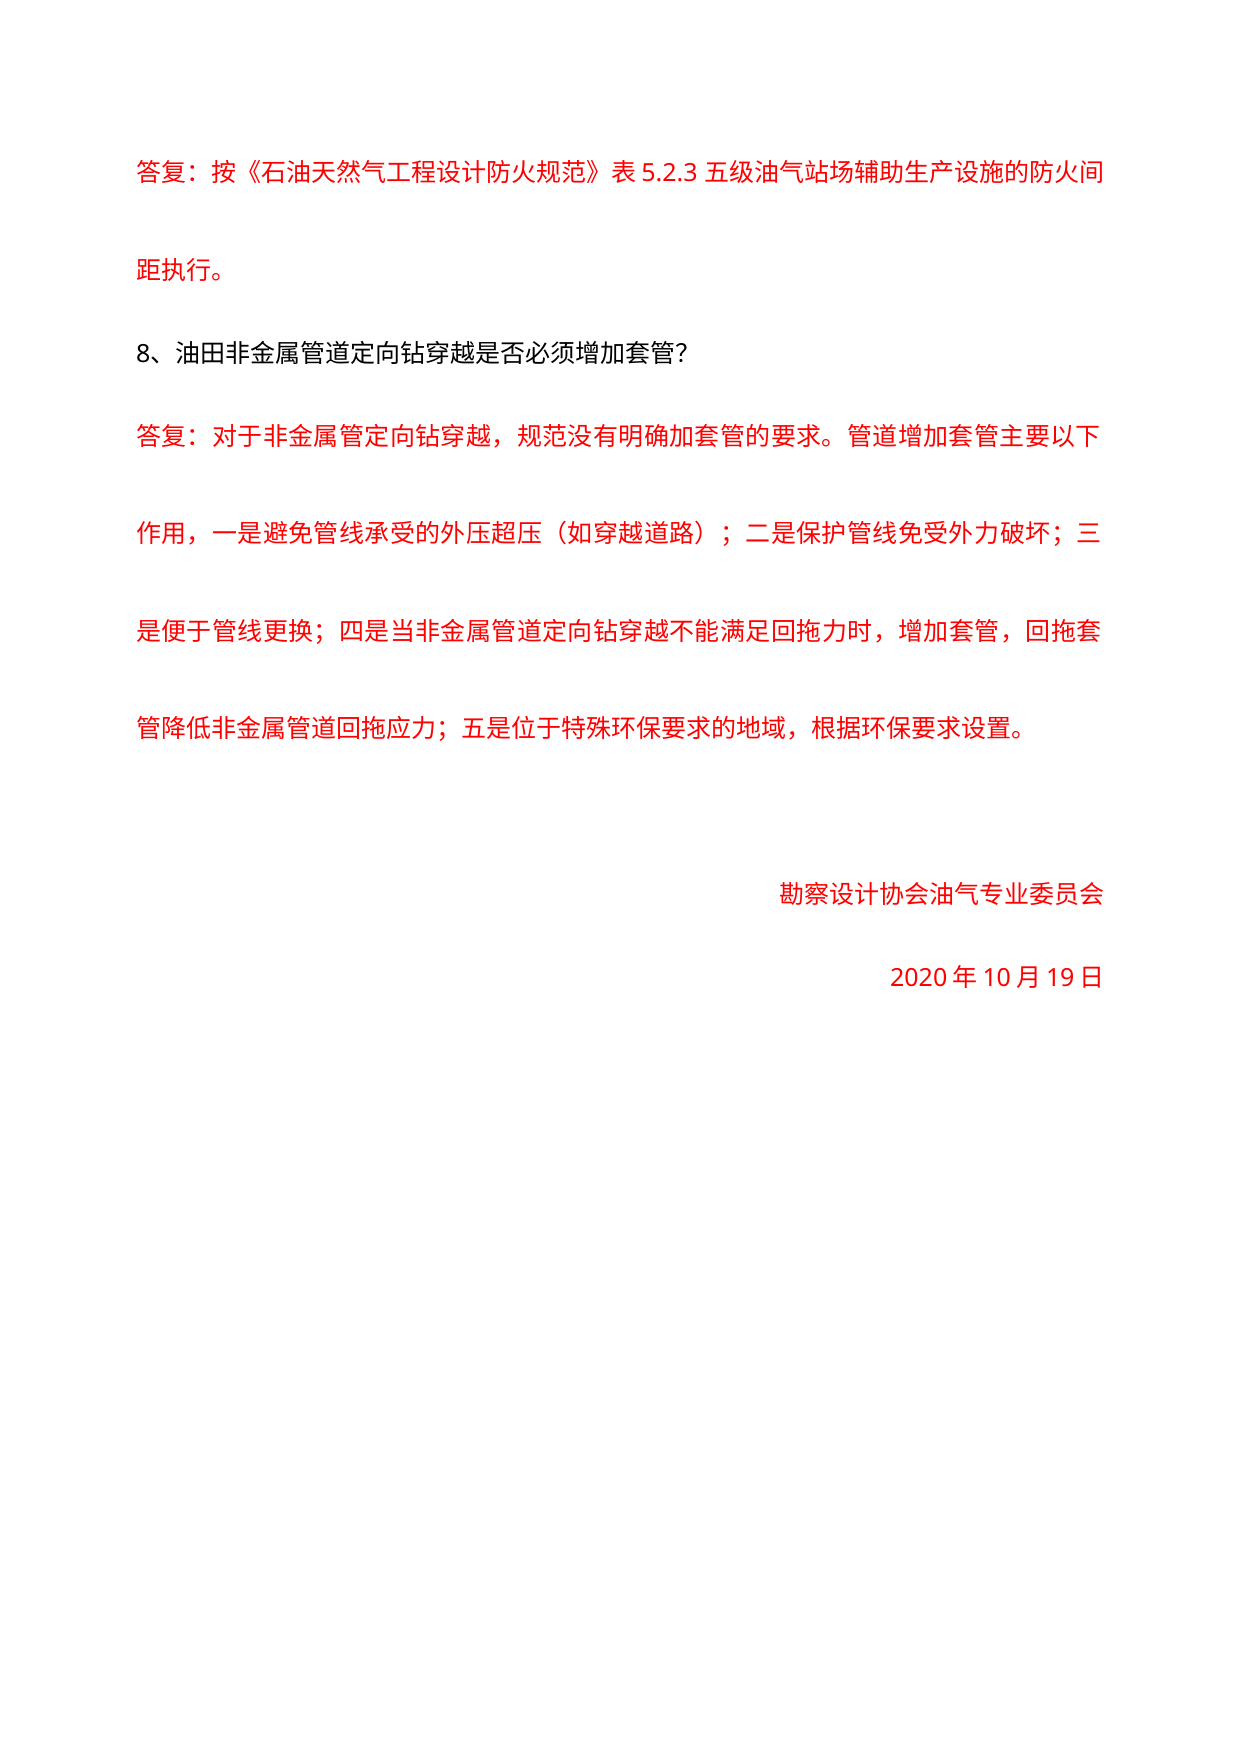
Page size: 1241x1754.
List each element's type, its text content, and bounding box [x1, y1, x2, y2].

text 答复：对于非金属管定向钻穿越，规范没有明确加套管的要求。管道增加套管主要以下作用，一是避免管线承受的外压超压（如穿越道路）；二是保护管线免受外力破坏；三是便于管线更换；四是当非金属管道定向钻穿越不能满足回拖力时，增加套管，回拖套管降低非金属管道回拖应力；五是位于特殊环保要求的地域，根据环保要求设置。 [136, 402, 1104, 759]
text 勘察设计协会油气专业委员会 [136, 860, 1104, 925]
text 8、油田非金属管道定向钻穿越是否必须增加套管？ [136, 319, 1104, 384]
text 答复：按《石油天然气工程设计防火规范》表5.2.3 五级油气站场辅助生产设施的防火间距执行。 [136, 138, 1104, 301]
text 2020年10月19日 [136, 943, 1104, 1008]
